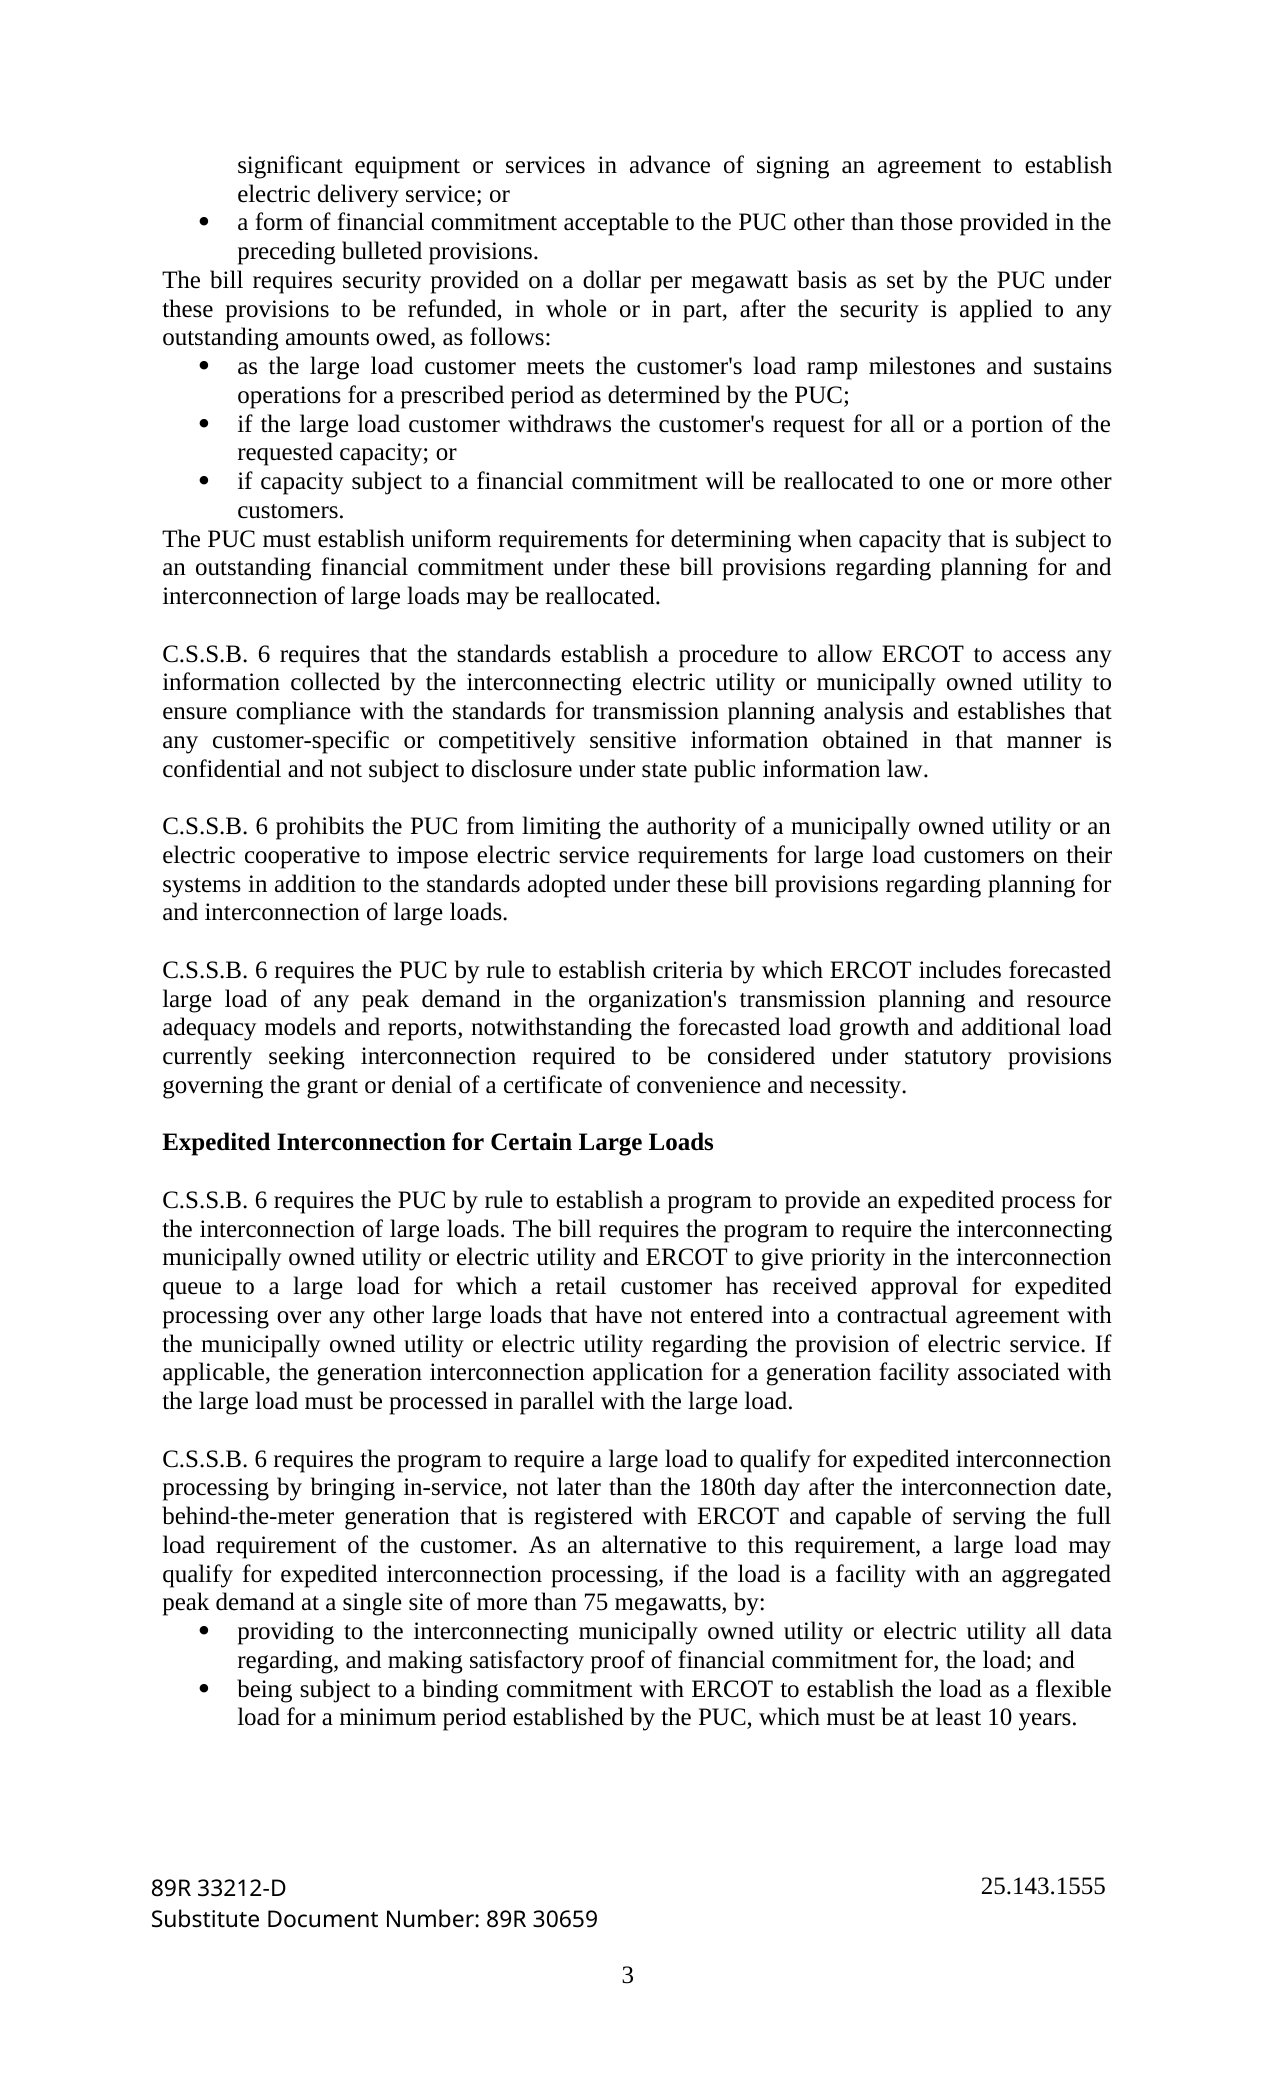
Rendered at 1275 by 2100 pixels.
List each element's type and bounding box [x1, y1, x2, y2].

table_cell [150, 150, 1125, 1760]
